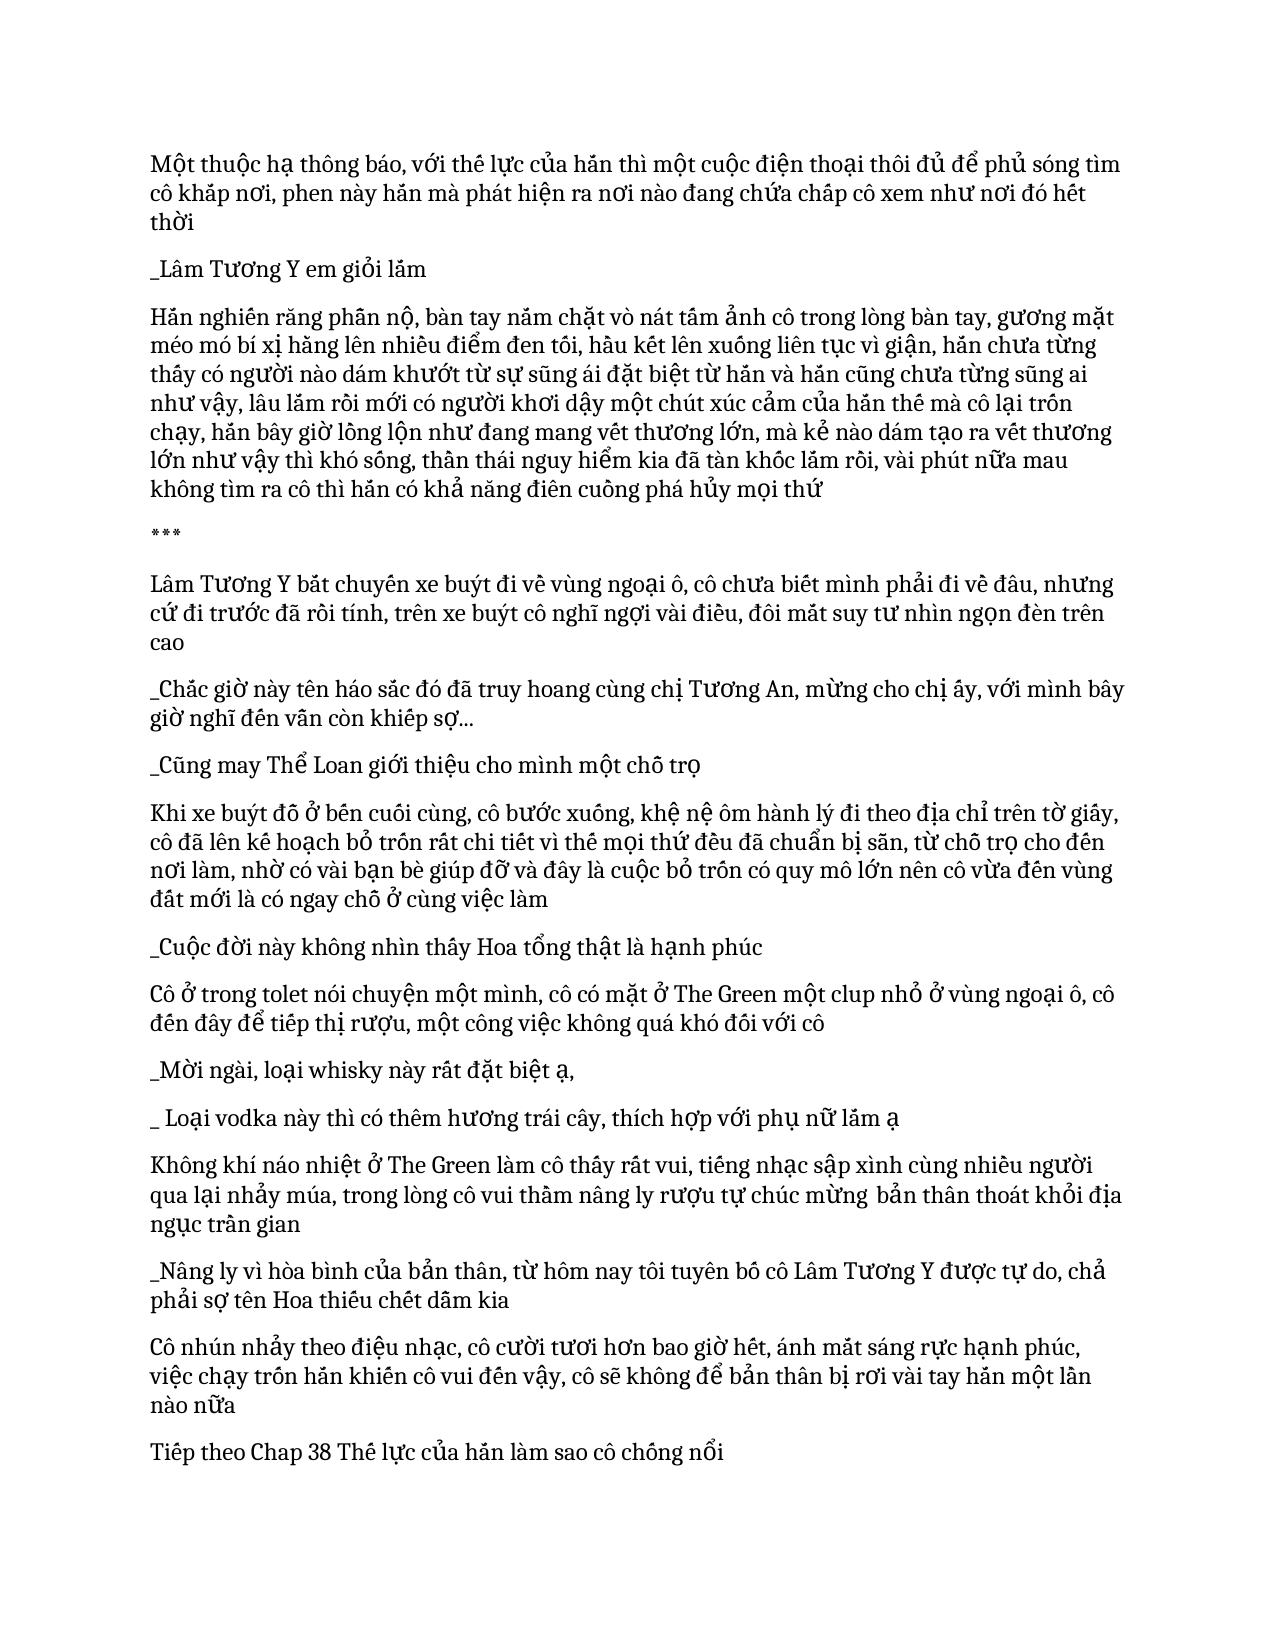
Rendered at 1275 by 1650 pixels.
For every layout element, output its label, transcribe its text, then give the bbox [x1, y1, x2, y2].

text Lâm Tương Y bắt chuyến xe buýt đi về vùng ngoại ô, cô chưa biết mình phải đi về đâu, nhưng cứ đi trước đã rồi tính, trên xe buýt cô nghĩ ngợi vài điều, đôi mắt suy tư nhìn ngọn đèn trên cao [150, 570, 1125, 656]
text Khi xe buýt đỗ ở bến cuối cùng, cô bước xuống, khệ nệ ôm hành lý đi theo địa chỉ trên tờ giấy, cô đã lên kế hoạch bỏ trốn rất chi tiết vì thế mọi thứ đều đã chuẩn bị sẵn, từ chỗ trọ cho đến nơi làm, nhờ có vài bạn bè giúp đỡ và đây là cuộc bỏ trốn có quy mô lớn nên cô vừa đến vùng đất mới là có ngay chỗ ở cùng việc làm [150, 799, 1125, 914]
text Cô nhún nhảy theo điệu nhạc, cô cười tươi hơn bao giờ hết, ánh mắt sáng rực hạnh phúc, việc chạy trốn hắn khiến cô vui đến vậy, cô sẽ không để bản thân bị rơi vài tay hắn một lần nào nữa [150, 1333, 1125, 1419]
text _Cuộc đời này không nhìn thấy Hoa tổng thật là hạnh phúc [150, 932, 1125, 961]
text Tiếp theo Chap 38 Thế lực của hắn làm sao cô chống nổi [150, 1438, 1125, 1467]
text _Lâm Tương Y em giỏi lắm [150, 255, 1125, 284]
text Không khí náo nhiệt ở The Green làm cô thấy rất vui, tiếng nhạc sập xình cùng nhiều người qua lại nhảy múa, trong lòng cô vui thầm nâng ly rượu tự chúc mừng﻿ bản thân thoát khỏi địa ngục trần gian [150, 1151, 1125, 1238]
text Hắn nghiến răng phẫn nộ, bàn tay nắm chặt vò nát tấm ảnh cô trong lòng bàn tay, gương mặt méo mó bí xị hằng lên nhiều điểm đen tối, hầu kết lên xuống liên tục vì giận, hắn chưa từng thấy có người nào dám khướt từ sự sũng ái đặt biệt từ hắn và hắn cũng chưa từng sũng ai như vậy, lâu lắm rồi mới có người khơi dậy một chút xúc cảm của hắn thế mà cô lại trốn chạy, hắn bây giờ lồng lộn như đang mang vết thương lớn, mà kẻ nào dám tạo ra vết thương lớn như vậy thì khó sống, thần thái nguy hiểm kia đã tàn khốc lắm rồi, vài phút nữa mau không tìm ra cô thì hắn có khả năng điên cuồng phá hủy mọi thứ [150, 302, 1125, 504]
text _Mời ngài, loại whisky này rất đặt biệt ạ, [150, 1056, 1125, 1085]
text _ Loại vodka này thì có thêm hương trái cây, thích hợp với phụ nữ lắm ạ [150, 1104, 1125, 1132]
text _Nâng ly vì hòa bình của bản thân, từ hôm nay tôi tuyên bố cô Lâm Tương Y được tự do, chả phải sợ tên Hoa thiếu chết dẫm kia [150, 1257, 1125, 1314]
text Một thuộc hạ thông báo, với thế lực của hắn thì một cuộc điện thoại thôi đủ để phủ sóng tìm cô khắp nơi, phen này hắn mà phát hiện ra nơi nào đang chứa chấp cô xem như nơi đó hết thời [150, 150, 1125, 236]
text *** [150, 522, 1125, 551]
text _Chắc giờ này tên háo sắc đó đã truy hoang cùng chị Tương An, mừng cho chị ấy, với mình bây giờ nghĩ đến vẫn còn khiếp sợ... [150, 675, 1125, 732]
text Cô ở trong tolet nói chuyện một mình, cô có mặt ở The Green một clup nhỏ ở vùng ngoại ô, cô đến đây để tiếp thị rượu, một công việc không quá khó đối với cô [150, 980, 1125, 1037]
text _Cũng may Thể Loan giới thiệu cho mình một chỗ trọ [150, 751, 1125, 780]
